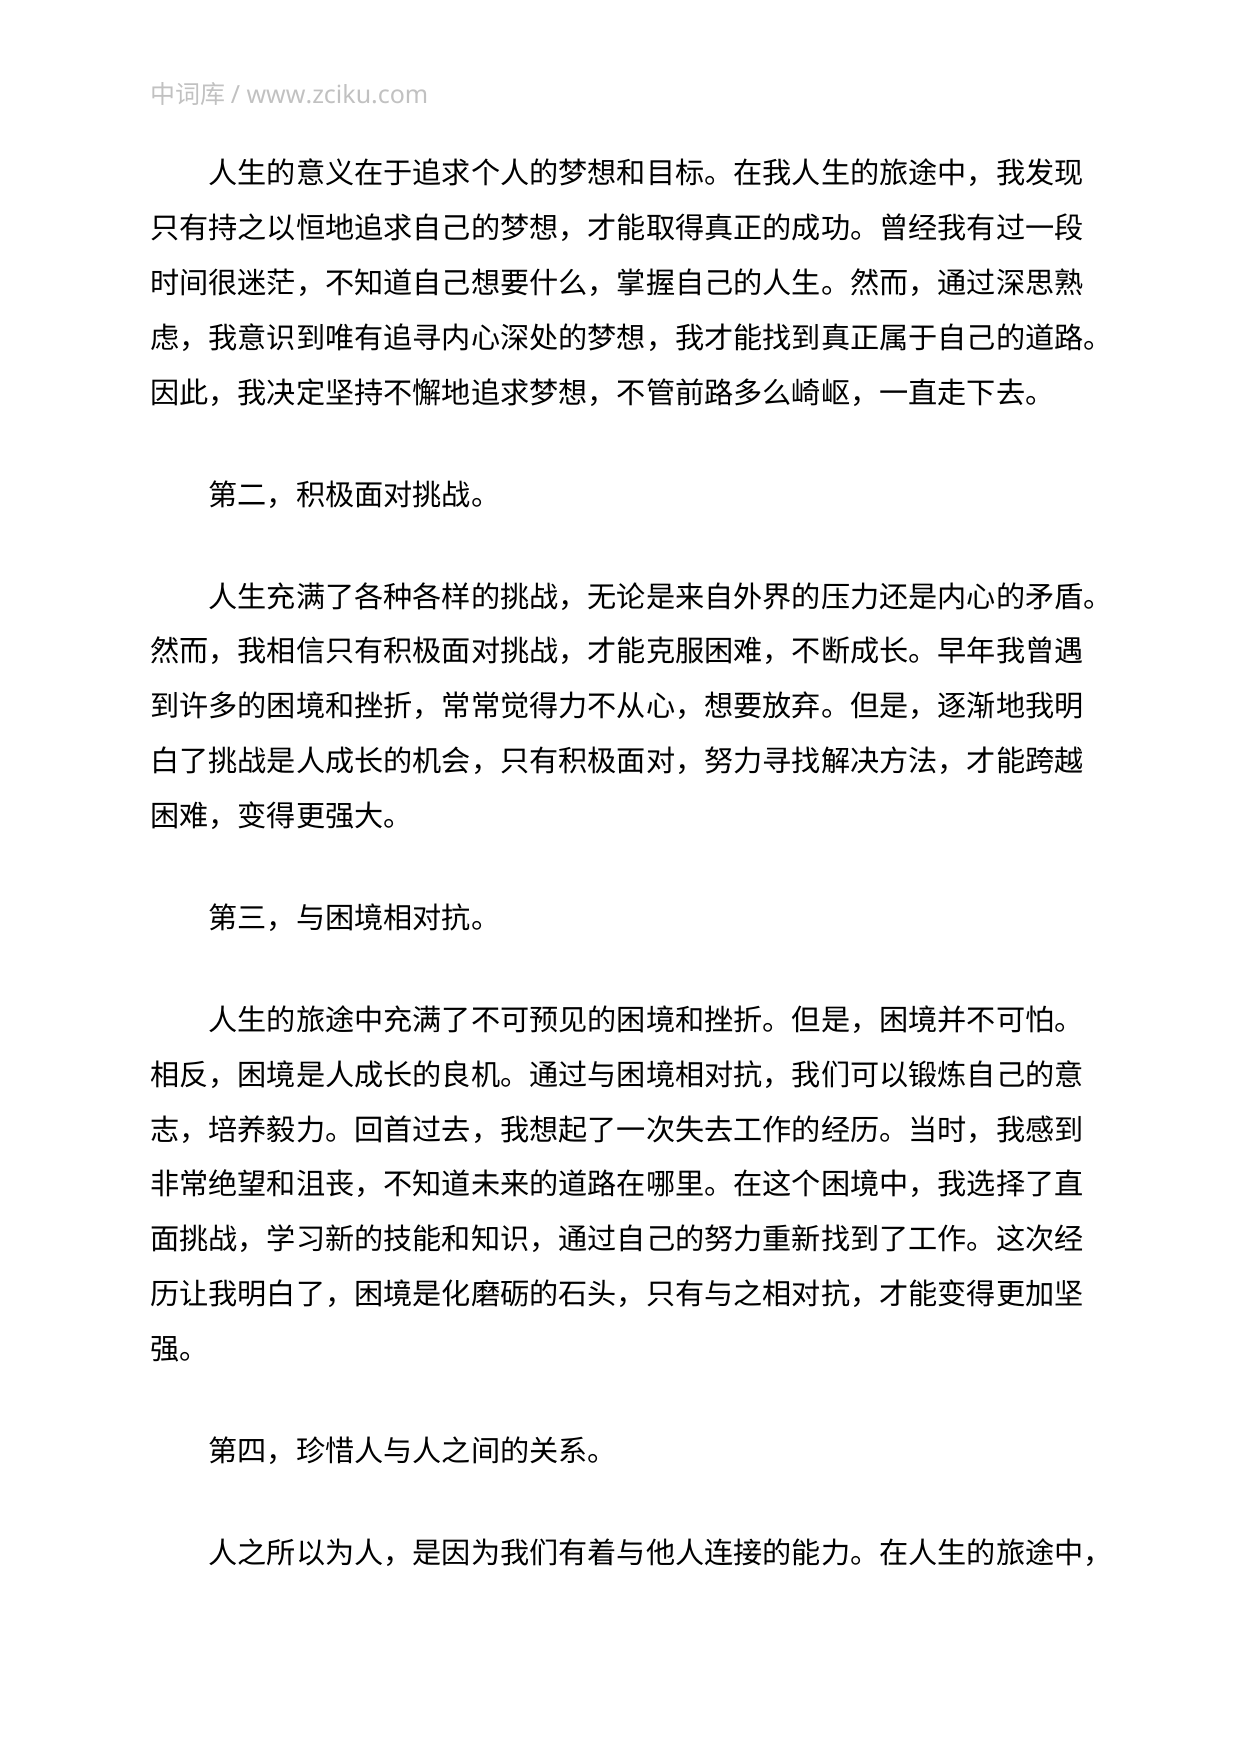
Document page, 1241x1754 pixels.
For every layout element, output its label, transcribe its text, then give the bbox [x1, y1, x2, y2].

text 第三，与困境相对抗。 [150, 894, 1090, 937]
text 人生充满了各种各样的挑战，无论是来自外界的压力还是内心的矛盾。然而，我相信只有积极面对挑战，才能克服困难，不断成长。早年我曾遇到许多的困境和挫折，常常觉得力不从心，想要放弃。但是，逐渐地我明白了挑战是人成长的机会，只有积极面对，努力寻找解决方法，才能跨越困难，变得更强大。 [150, 573, 1090, 835]
text 第二，积极面对挑战。 [150, 471, 1090, 514]
text 人生的意义在于追求个人的梦想和目标。在我人生的旅途中，我发现只有持之以恒地追求自己的梦想，才能取得真正的成功。曾经我有过一段时间很迷茫，不知道自己想要什么，掌握自己的人生。然而，通过深思熟虑，我意识到唯有追寻内心深处的梦想，我才能找到真正属于自己的道路。因此，我决定坚持不懈地追求梦想，不管前路多么崎岖，一直走下去。 [150, 150, 1090, 412]
text 人生的旅途中充满了不可预见的困境和挫折。但是，困境并不可怕。相反，困境是人成长的良机。通过与困境相对抗，我们可以锻炼自己的意志，培养毅力。回首过去，我想起了一次失去工作的经历。当时，我感到非常绝望和沮丧，不知道未来的道路在哪里。在这个困境中，我选择了直面挑战，学习新的技能和知识，通过自己的努力重新找到了工作。这次经历让我明白了，困境是化磨砺的石头，只有与之相对抗，才能变得更加坚强。 [150, 996, 1090, 1368]
text 第四，珍惜人与人之间的关系。 [150, 1427, 1090, 1470]
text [150, 1529, 1090, 1571]
